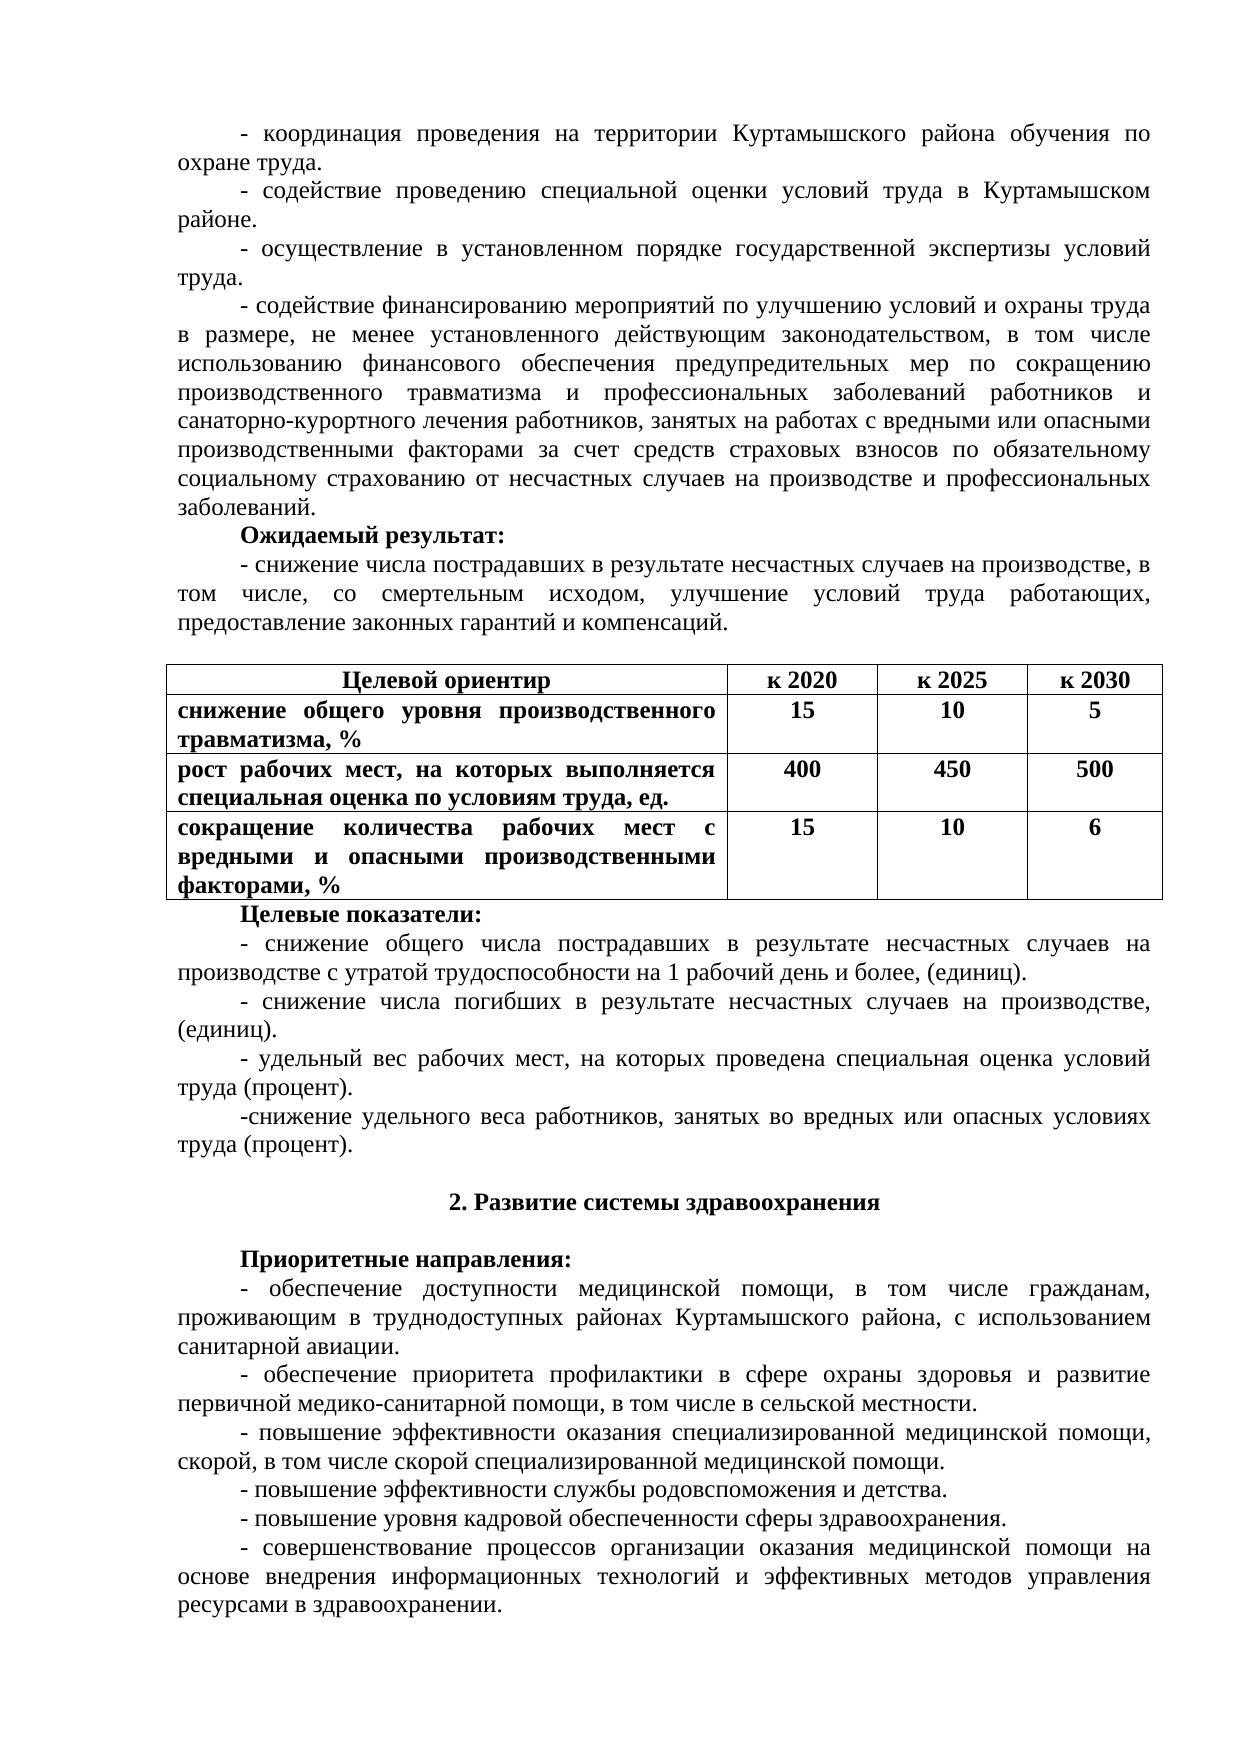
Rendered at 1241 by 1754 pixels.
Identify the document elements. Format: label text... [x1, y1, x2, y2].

table_cell 5 [1028, 695, 1162, 753]
table_header к 2020 [728, 665, 877, 694]
table_header Целевой ориентир [167, 665, 727, 694]
text - координация проведения на территории Куртамышского района обучения по охране труда. [177, 118, 1152, 176]
table_cell снижение общего уровня производственного травматизма, % [167, 695, 727, 753]
text 2. Развитие системы здравоохранения [177, 1187, 1152, 1216]
table_cell рост рабочих мест, на которых выполняется специальная оценка по условиям труда, ед. [167, 754, 727, 811]
table_cell 15 [728, 812, 877, 898]
text -снижение удельного веса работников, занятых во вредных или опасных условиях труда (процент). [177, 1101, 1152, 1158]
table_cell сокращение количества рабочих мест с вредными и опасными производственными факторами, % [167, 812, 727, 898]
text - снижение числа пострадавших в результате несчастных случаев на производстве, в том числе, со смертельным исходом, улучшение условий труда работающих, предоставление законных гарантий и компенсаций. [177, 549, 1152, 636]
table_header к 2025 [878, 665, 1027, 694]
table_cell 500 [1028, 754, 1162, 811]
text Целевые показатели: [177, 900, 1152, 928]
text - снижение числа погибших в результате несчастных случаев на производстве, (единиц). [177, 986, 1152, 1043]
text - совершенствование процессов организации оказания медицинской помощи на основе внедрения информационных технологий и эффективных методов управления ресурсами в здравоохранении. [177, 1532, 1152, 1618]
table_cell 6 [1028, 812, 1162, 898]
table_cell 10 [878, 695, 1027, 753]
text - обеспечение приоритета профилактики в сфере охраны здоровья и развитие первичной медико-санитарной помощи, в том числе в сельской местности. [177, 1359, 1152, 1417]
table_cell 15 [728, 695, 877, 753]
text - повышение эффективности оказания специализированной медицинской помощи, скорой, в том числе скорой специализированной медицинской помощи. [177, 1417, 1152, 1474]
text - содействие проведению специальной оценки условий труда в Куртамышском районе. [177, 176, 1152, 233]
table_cell 450 [878, 754, 1027, 811]
text - повышение эффективности службы родовспоможения и детства. [177, 1474, 1152, 1503]
text Приоритетные направления: [177, 1244, 1152, 1273]
text - обеспечение доступности медицинской помощи, в том числе гражданам, проживающим в труднодоступных районах Куртамышского района, с использованием санитарной авиации. [177, 1273, 1152, 1359]
text - осуществление в установленном порядке государственной экспертизы условий труда. [177, 233, 1152, 291]
text - содействие финансированию мероприятий по улучшению условий и охраны труда в размере, не менее установленного действующим законодательством, в том числе использованию финансового обеспечения предупредительных мер по сокращению производственного травматизма и профессиональных заболеваний работников и санаторно-курортного лечения работников, занятых на работах с вредными или опасными производственными факторами за счет средств страховых взносов по обязательному социальному страхованию от несчастных случаев на производстве и профессиональных заболеваний. [177, 291, 1152, 521]
table_cell 400 [728, 754, 877, 811]
text - удельный вес рабочих мест, на которых проведена специальная оценка условий труда (процент). [177, 1043, 1152, 1101]
text - снижение общего числа пострадавших в результате несчастных случаев на производстве с утратой трудоспособности на 1 рабочий день и более, (единиц). [177, 928, 1152, 986]
table_header к 2030 [1028, 665, 1162, 694]
text - повышение уровня кадровой обеспеченности сферы здравоохранения. [177, 1503, 1152, 1532]
table_cell 10 [878, 812, 1027, 898]
text Ожидаемый результат: [177, 521, 1152, 549]
